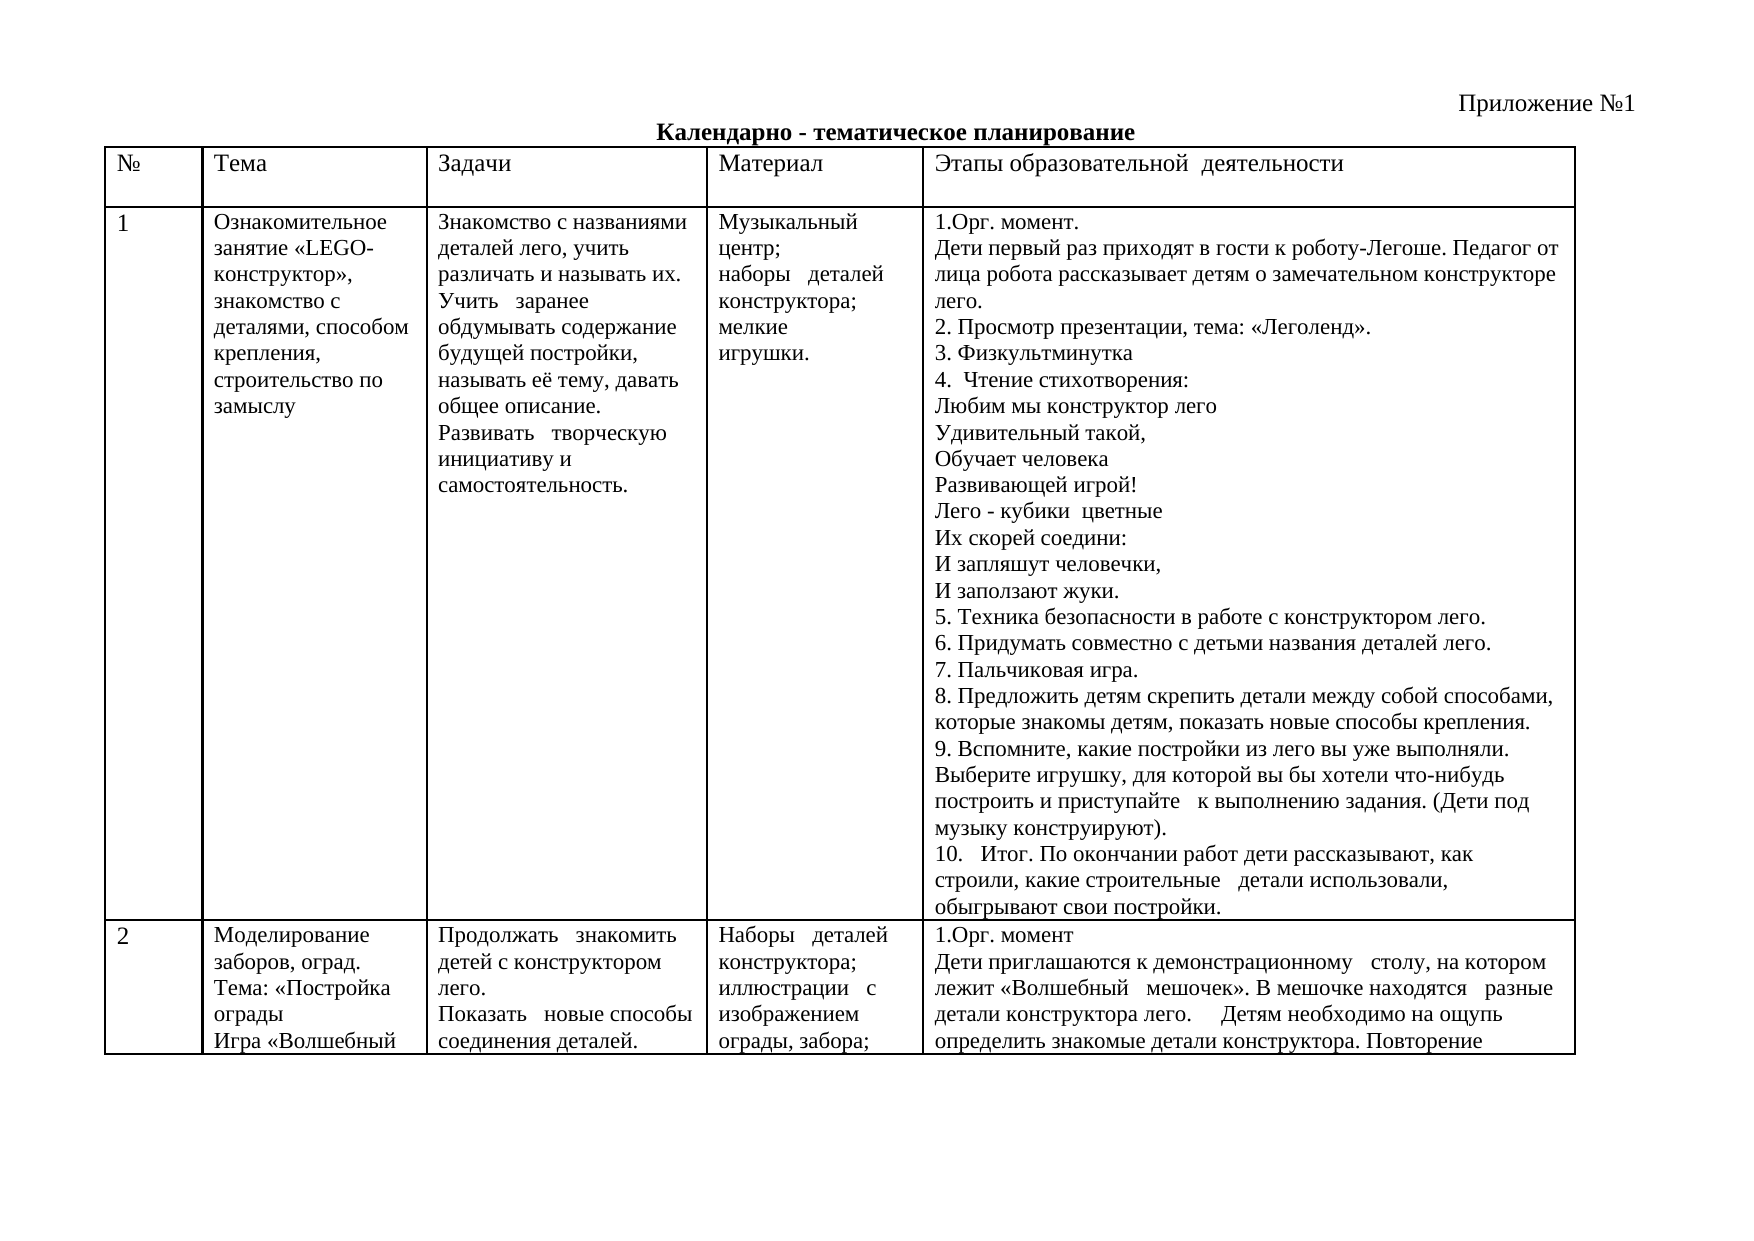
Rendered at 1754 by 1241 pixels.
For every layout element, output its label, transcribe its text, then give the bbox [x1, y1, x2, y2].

table_header Задачи [428, 148, 706, 206]
text Приложение №1 [156, 88, 1636, 117]
table_header Этапы образовательной деятельности [924, 148, 1574, 206]
table_cell Знакомство с названиями деталей лего, учить различать и называть их. Учить заранее обдумывать содержание будущей постройки, называть её тему, давать общее описание. Развивать творческую инициативу и самостоятельность. [428, 208, 706, 919]
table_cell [708, 921, 922, 1053]
table_cell 2 [106, 921, 201, 1053]
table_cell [924, 921, 1574, 1053]
table_header № [106, 148, 201, 206]
table_cell Музыкальный центр; наборы деталей конструктора; мелкие игрушки. [708, 208, 922, 919]
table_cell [428, 921, 706, 1053]
table_cell 1.Орг. момент. Дети первый раз приходят в гости к роботу-Легоше. Педагог от лица робота рассказывает детям о замечательном конструкторе лего. 2. Просмотр презентации, тема: «Леголенд». 3. Физкультминутка 4. Чтение стихотворения: Любим мы конструктор лего Удивительный такой, Обучает человека Развивающей игрой! Лего - кубики цветные Их скорей соедини: И запляшут человечки, И заползают жуки. 5. Техника безопасности в работе с конструктором лего. 6. Придумать совместно с детьми названия деталей лего. 7. Пальчиковая игра. 8. Предложить детям скрепить детали между собой способами, которые знакомы детям, показать новые способы крепления. 9. Вспомните, какие постройки из лего вы уже выполняли. Выберите игрушку, для которой вы бы хотели что-нибудь построить и приступайте к выполнению задания. (Дети под музыку конструируют). 10. Итог. По окончании работ дети рассказывают, как строили, какие строительные детали использовали, обыгрывают свои постройки. [924, 208, 1574, 919]
table_cell 1 [106, 208, 201, 919]
text Календарно - тематическое планирование [156, 117, 1636, 146]
table_header Материал [708, 148, 922, 206]
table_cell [204, 921, 426, 1053]
table_cell Ознакомительное занятие «LEGO- конструктор», знакомство с деталями, способом крепления, строительство по замыслу [204, 208, 426, 919]
table_header Тема [204, 148, 426, 206]
